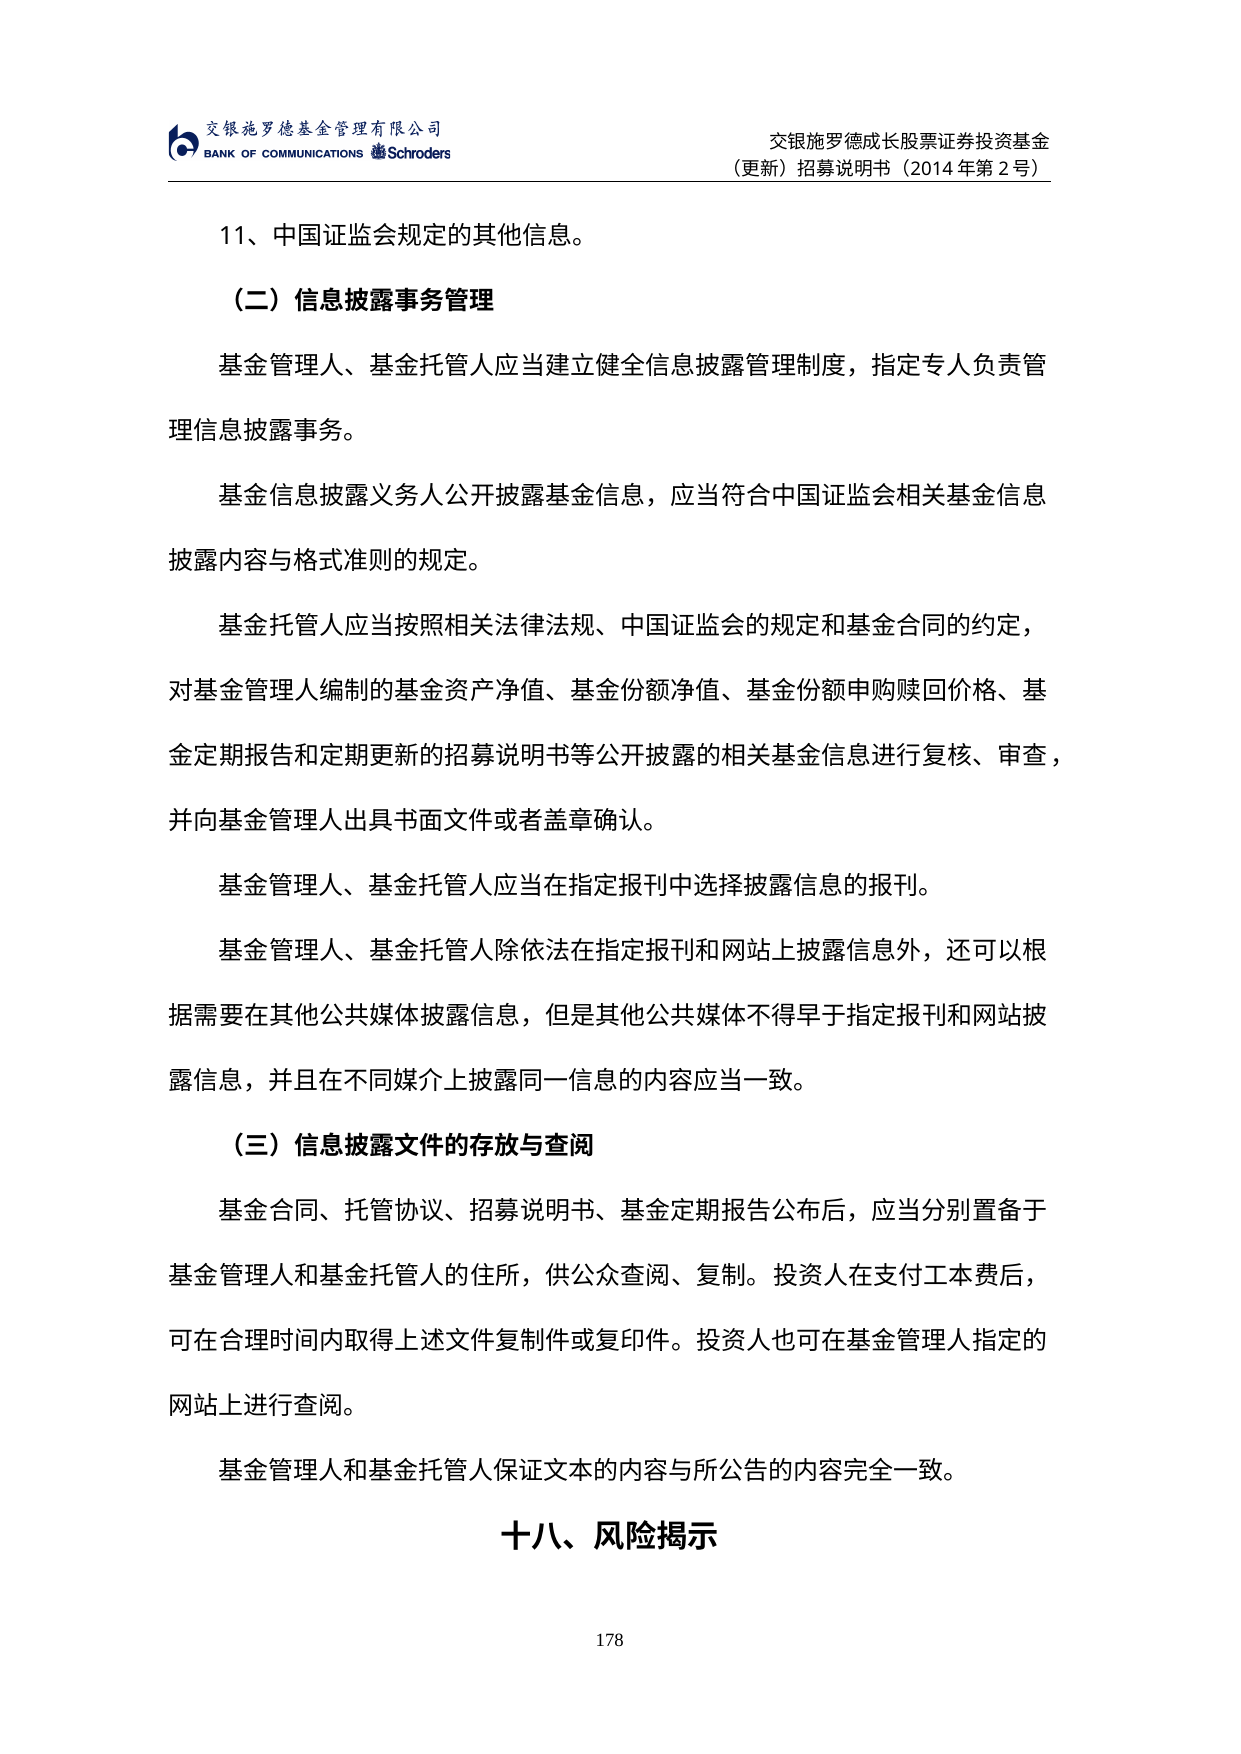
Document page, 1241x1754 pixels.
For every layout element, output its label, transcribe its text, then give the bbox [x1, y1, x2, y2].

picture [168, 120, 451, 161]
text 基金托管人应当按照相关法律法规、中国证监会的规定和基金合同的约定，对基金管理人编制的基金资产净值、基金份额净值、基金份额申购赎回价格、基金定期报告和定期更新的招募说明书等公开披露的相关基金信息进行复核、审查，并向基金管理人出具书面文件或者盖章确认。 [169, 591, 1050, 851]
text 基金信息披露义务人公开披露基金信息，应当符合中国证监会相关基金信息披露内容与格式准则的规定。 [169, 461, 1050, 591]
text （二）信息披露事务管理 [169, 266, 1050, 331]
text 基金管理人、基金托管人应当建立健全信息披露管理制度，指定专人负责管理信息披露事务。 [169, 331, 1050, 461]
text 基金合同、托管协议、招募说明书、基金定期报告公布后，应当分别置备于基金管理人和基金托管人的住所，供公众查阅、复制。投资人在支付工本费后，可在合理时间内取得上述文件复制件或复印件。投资人也可在基金管理人指定的网站上进行查阅。 [169, 1176, 1050, 1436]
text 基金管理人和基金托管人保证文本的内容与所公告的内容完全一致。 [169, 1436, 1050, 1501]
text 基金管理人、基金托管人应当在指定报刊中选择披露信息的报刊。 [169, 851, 1050, 916]
text 基金管理人、基金托管人除依法在指定报刊和网站上披露信息外，还可以根据需要在其他公共媒体披露信息，但是其他公共媒体不得早于指定报刊和网站披露信息，并且在不同媒介上披露同一信息的内容应当一致。 [169, 916, 1050, 1111]
text 11、中国证监会规定的其他信息。 [169, 201, 1050, 266]
text （三）信息披露文件的存放与查阅 [169, 1111, 1050, 1176]
text 十八、风险揭示 [169, 1501, 1050, 1566]
